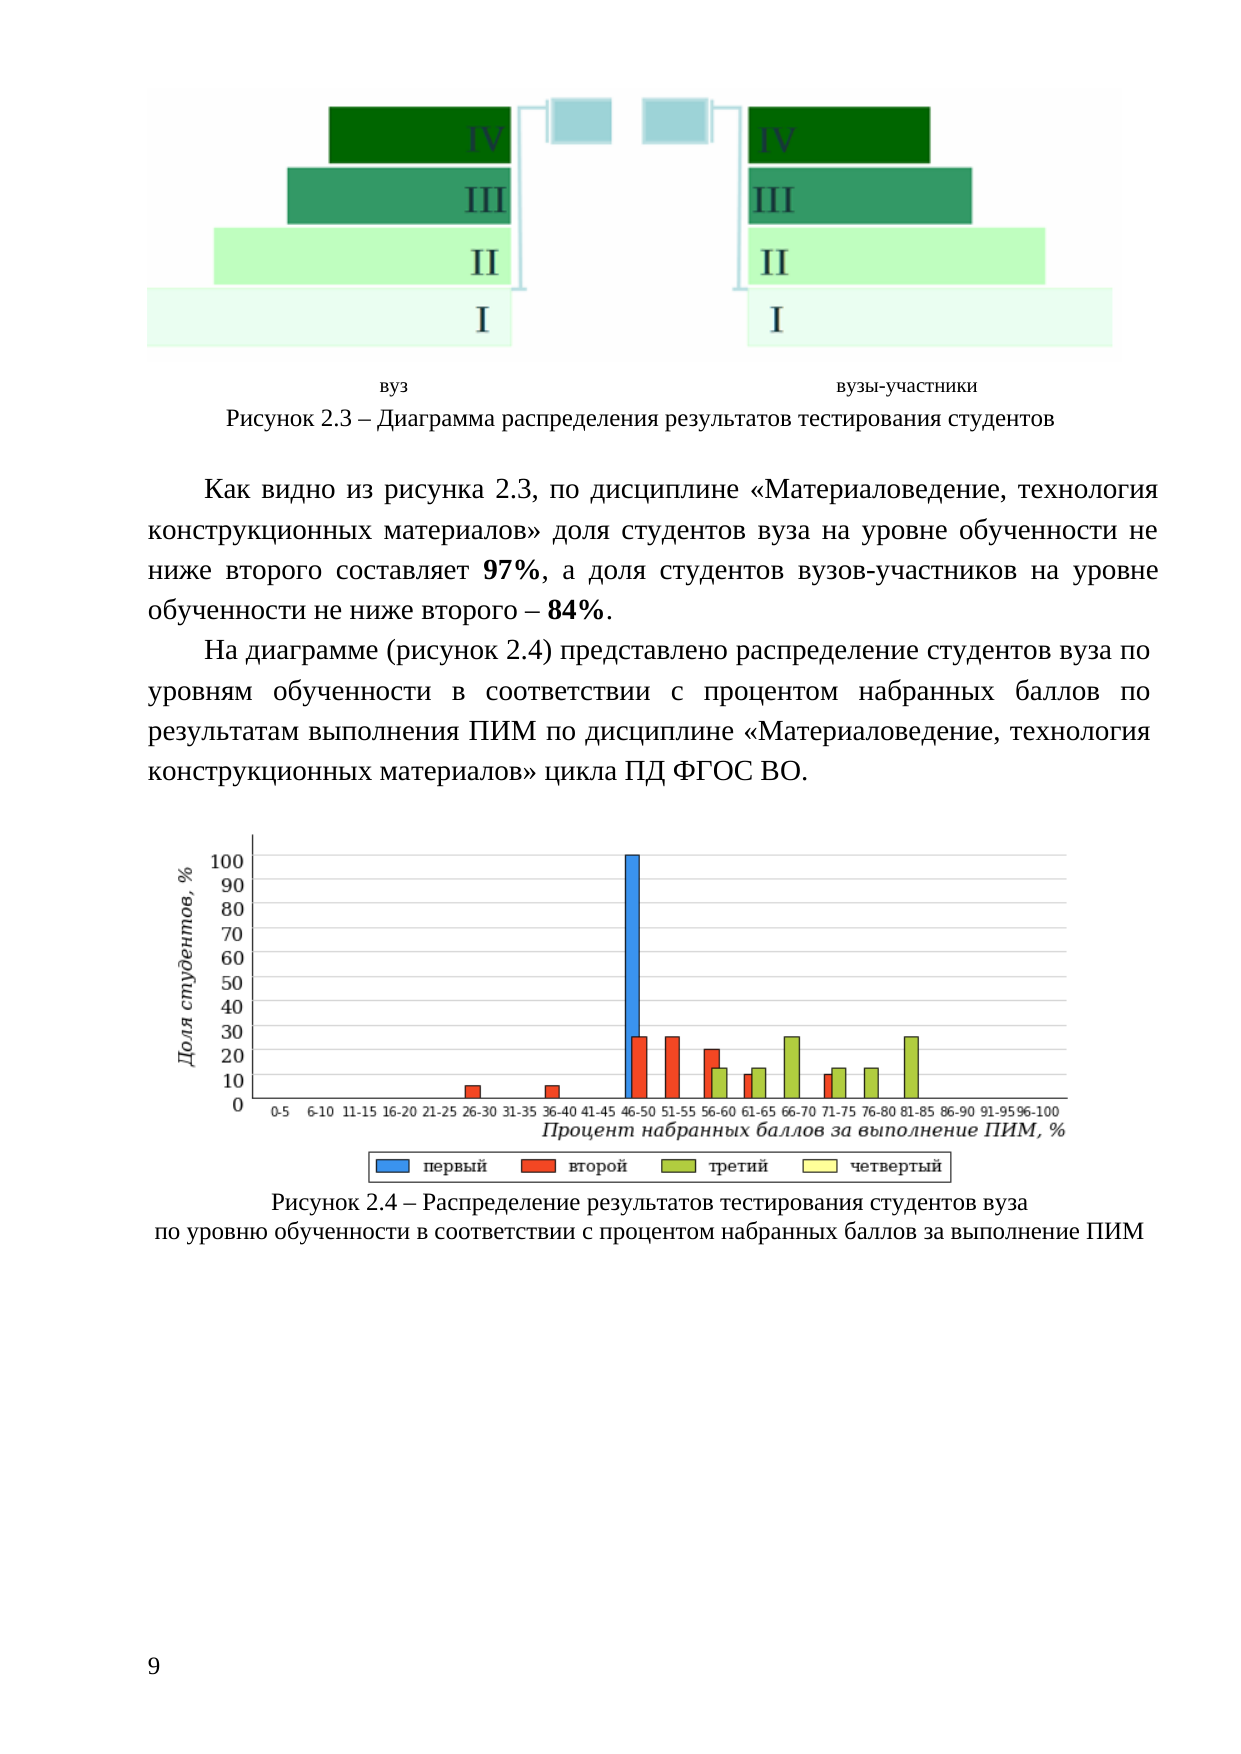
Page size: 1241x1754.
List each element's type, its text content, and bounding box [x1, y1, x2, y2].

picture [177, 812, 1123, 1188]
text Рисунок 2.3 – Диаграмма распределения результатов тестирования студентов [129, 403, 1152, 431]
text Как видно из рисунка 2.3, по дисциплине «Материаловедение, технология конструкционных материалов» доля студентов вуза на уровне обученности не ниже второго составляет 97%, а доля студентов вузов-участников на уровне обученности не ниже второго – 84%. [148, 472, 1159, 626]
table_header вузы-участники [651, 373, 1163, 403]
table_header вуз [136, 373, 651, 403]
picture [147, 88, 1122, 362]
text На диаграмме (рисунок 2.4) представлено распределение студентов вуза по уровням обученности в соответствии с процентом набранных баллов по результатам выполнения ПИМ по дисциплине «Материаловедение, технология конструкционных материалов» цикла ПД ФГОС ВО. [148, 632, 1152, 787]
